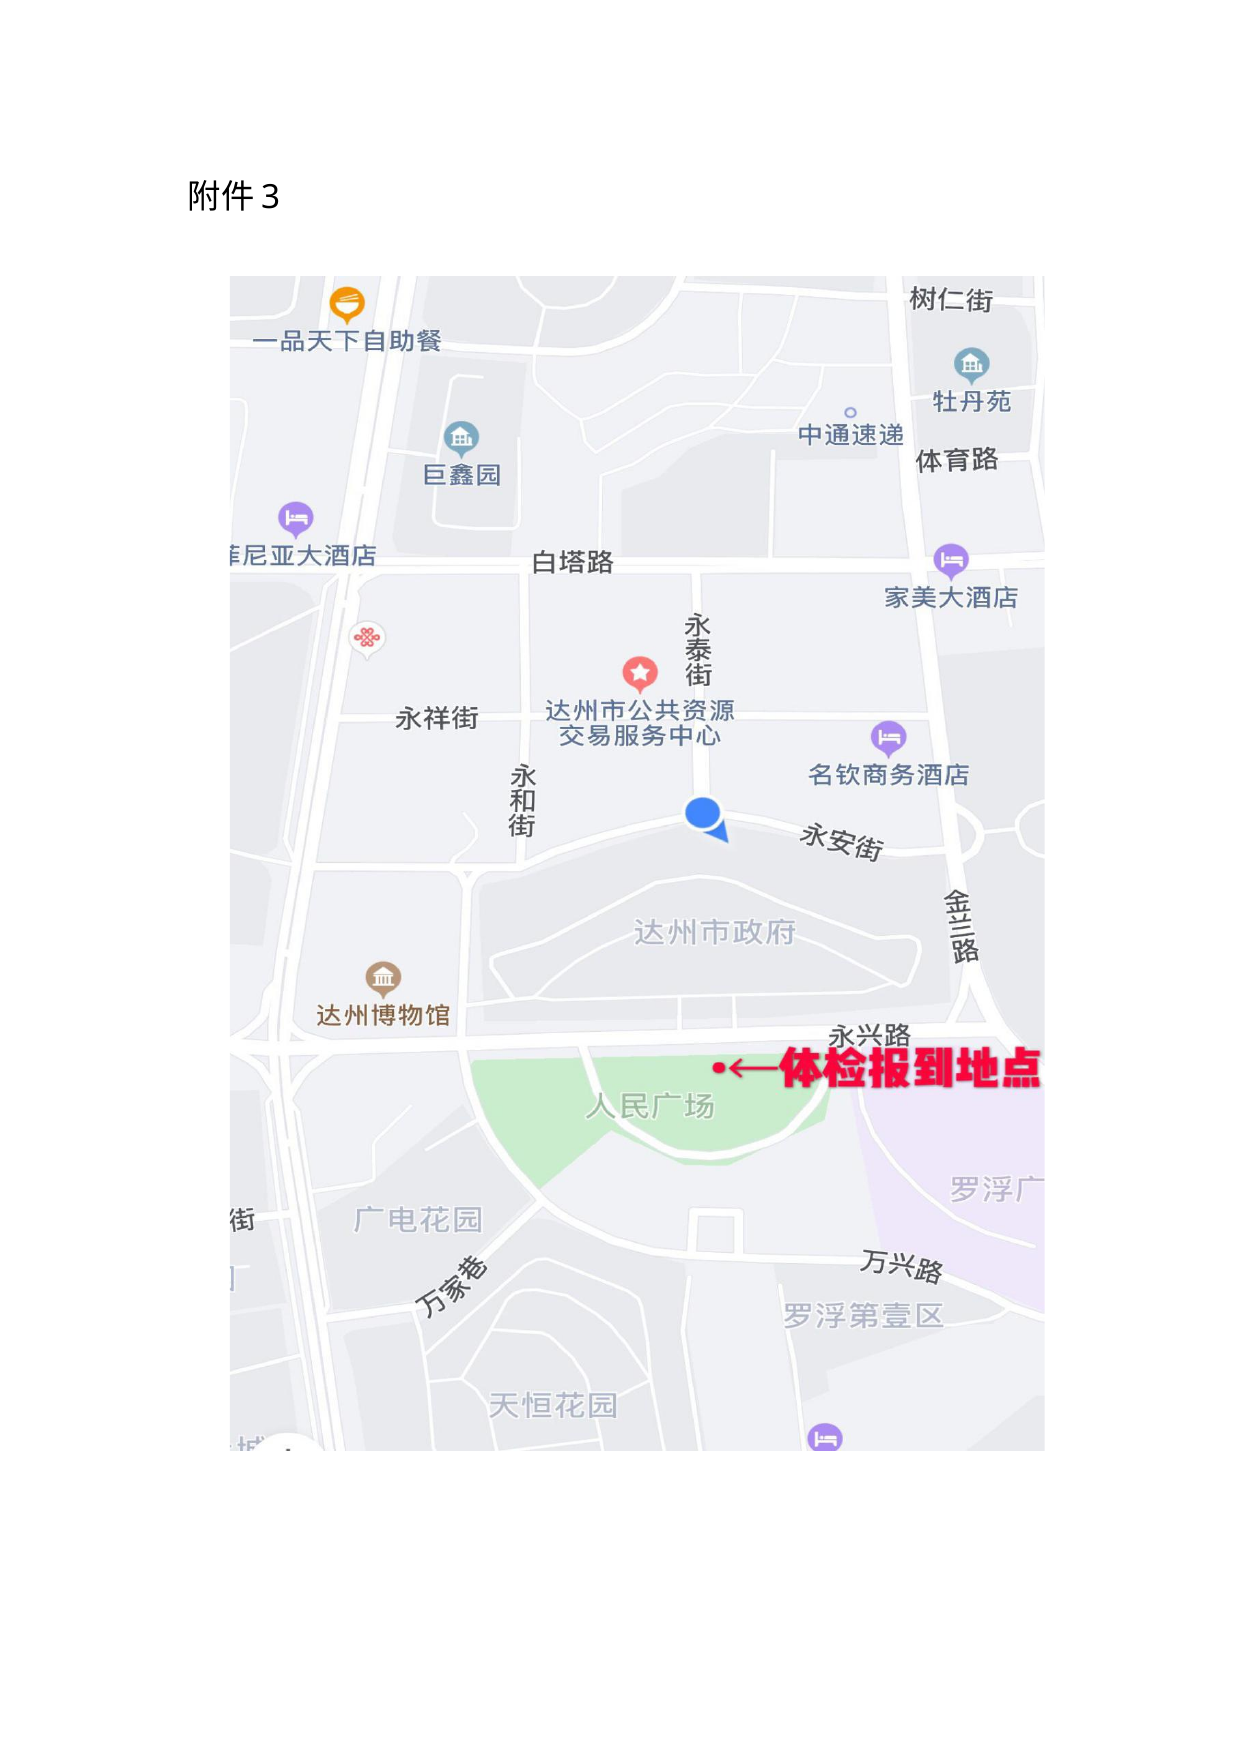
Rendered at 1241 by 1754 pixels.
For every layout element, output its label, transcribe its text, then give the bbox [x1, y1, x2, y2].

text 附件3 [187, 162, 1053, 227]
picture [229, 276, 1045, 1451]
